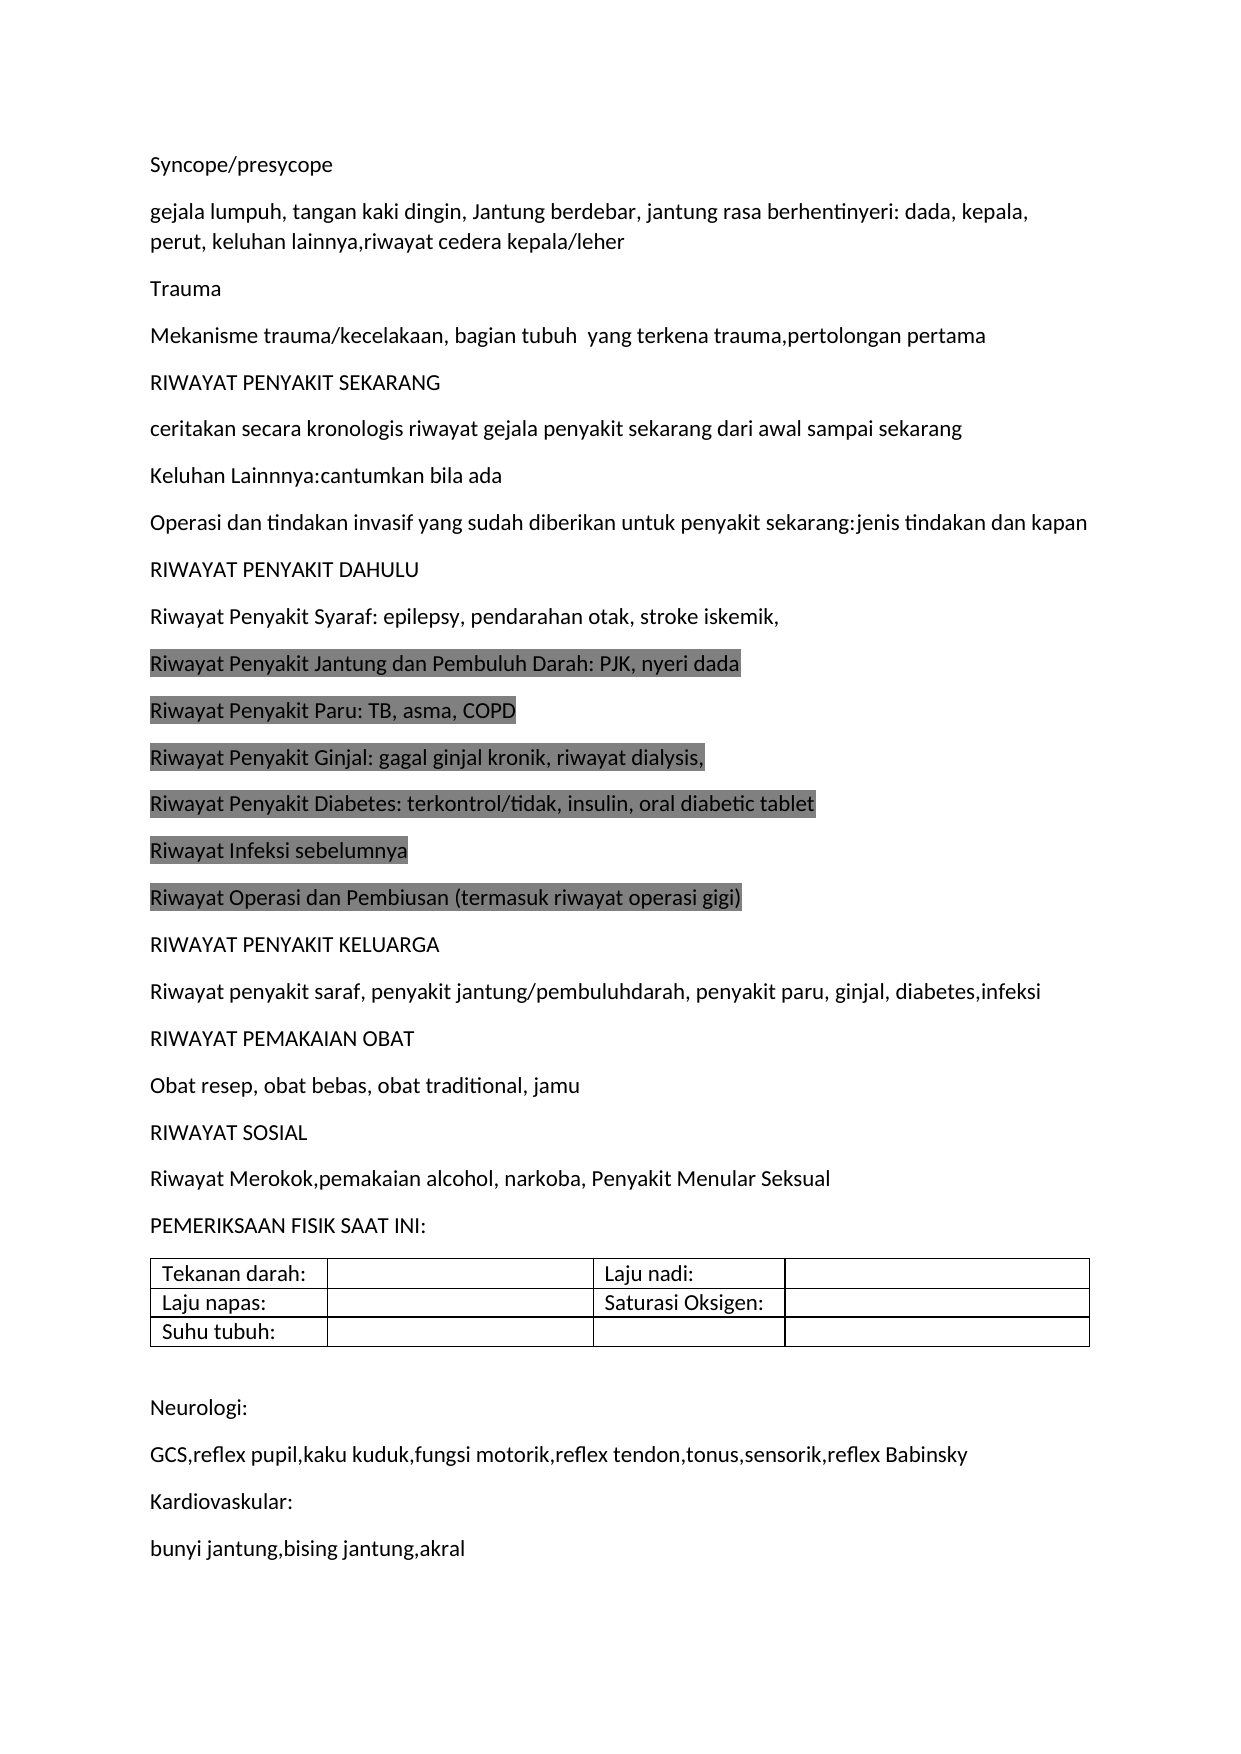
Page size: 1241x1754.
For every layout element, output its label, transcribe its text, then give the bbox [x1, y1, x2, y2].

table_cell Laju napas: [151, 1289, 327, 1316]
text Kardiovaskular: [150, 1487, 1090, 1515]
text RIWAYAT PENYAKIT DAHULU [150, 555, 1090, 583]
table_cell [786, 1289, 1089, 1316]
text RIWAYAT SOSIAL [150, 1118, 1090, 1146]
text Operasi dan tindakan invasif yang sudah diberikan untuk penyakit sekarang: [150, 508, 1090, 536]
text Neurologi: [150, 1393, 1090, 1421]
table_header Tekanan darah: [151, 1259, 327, 1287]
text Trauma [150, 274, 1090, 302]
table_cell [786, 1318, 1089, 1346]
table_cell [328, 1318, 593, 1346]
text RIWAYAT PENYAKIT SEKARANG [150, 368, 1090, 396]
table_cell Saturasi Oksigen: [594, 1289, 784, 1316]
table_header [786, 1259, 1089, 1287]
table_cell [594, 1318, 784, 1346]
text Syncope/presycope [150, 150, 1090, 178]
text RIWAYAT PENYAKIT KELUARGA [150, 930, 1090, 958]
table_cell Suhu tubuh: [151, 1318, 327, 1346]
text Keluhan Lainnnya: [150, 461, 1090, 489]
text PEMERIKSAAN FISIK SAAT INI: [150, 1211, 1090, 1239]
table_header [328, 1259, 593, 1287]
text RIWAYAT PEMAKAIAN OBAT [150, 1024, 1090, 1052]
table_cell [328, 1289, 593, 1316]
table_header Laju nadi: [594, 1259, 784, 1287]
